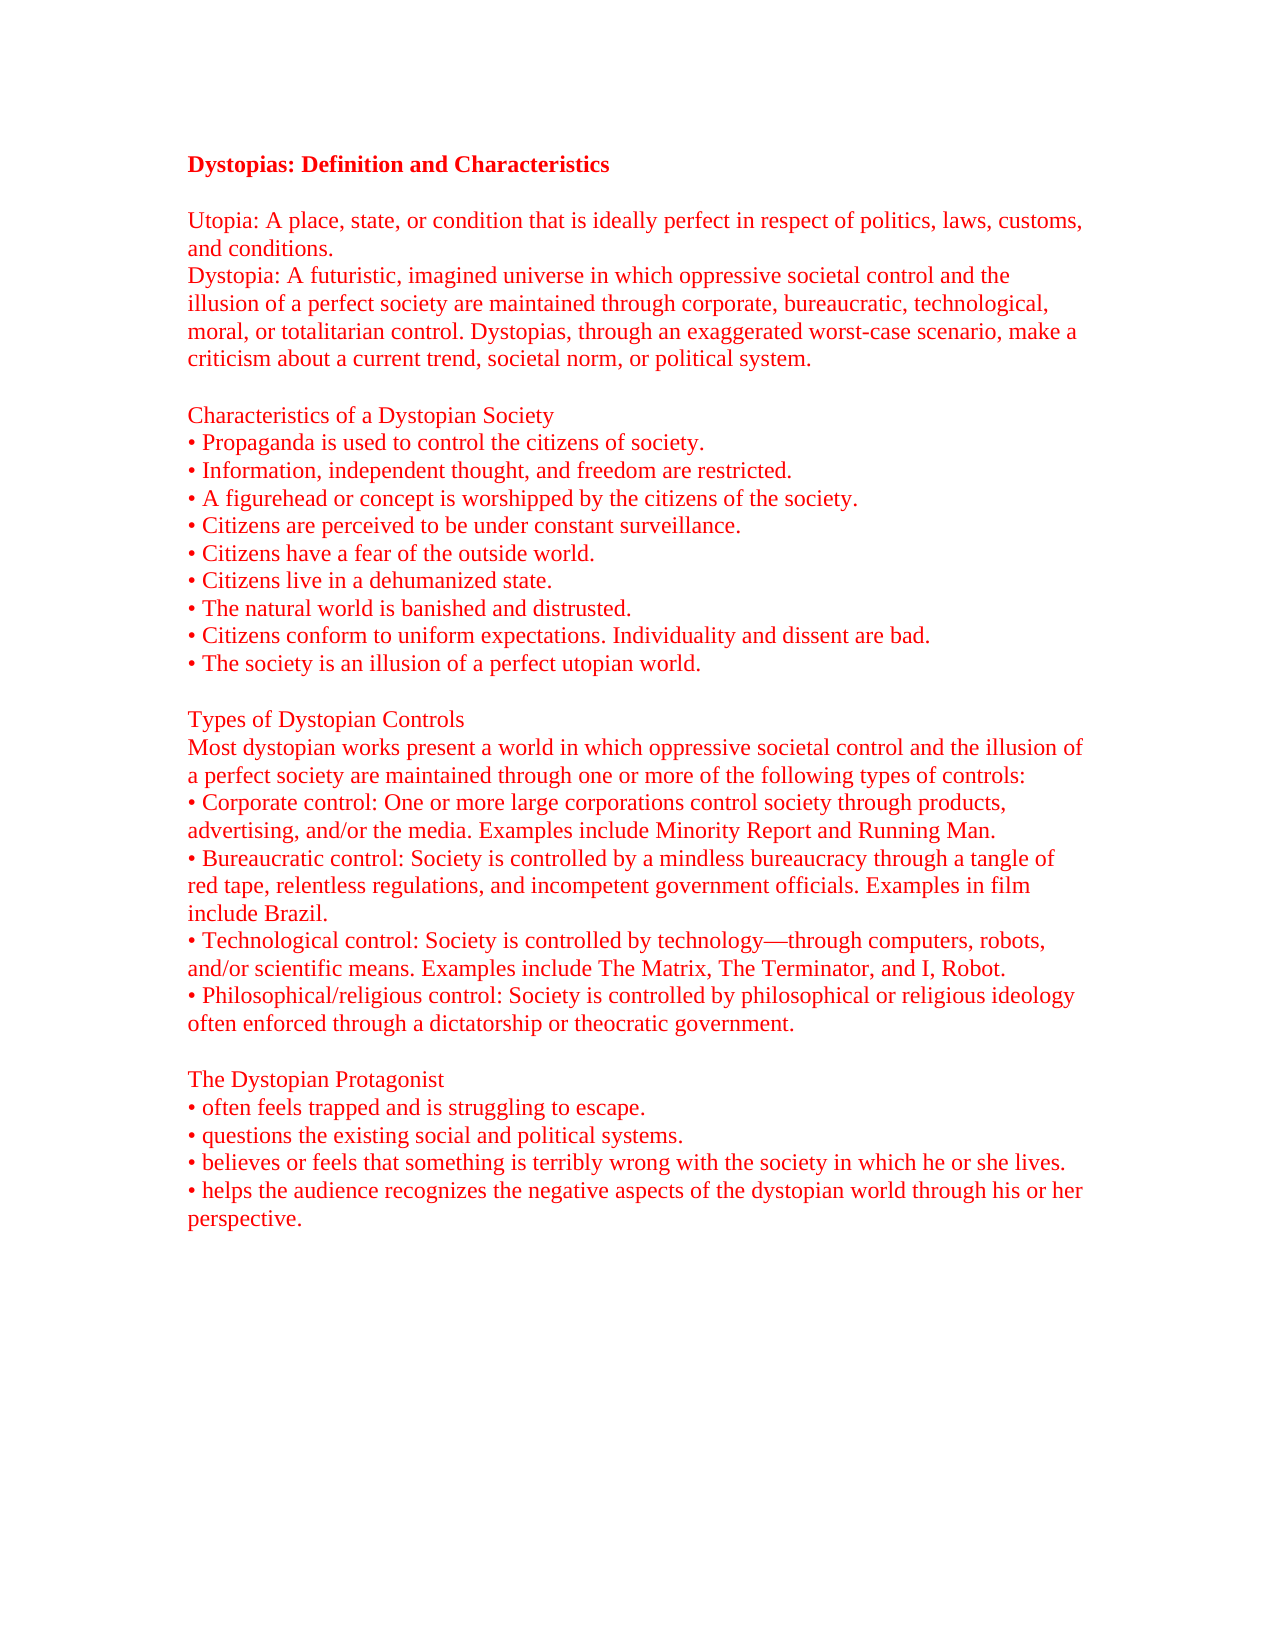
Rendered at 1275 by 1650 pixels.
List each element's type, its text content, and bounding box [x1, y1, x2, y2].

text • helps the audience recognizes the negative aspects of the dystopian world through his or her perspective. [187, 1176, 1087, 1231]
text • Citizens have a fear of the outside world. [187, 539, 1087, 566]
text • Corporate control: One or more large corporations control society through products, advertising, and/or the media. Examples include Minority Report and Running Man. [187, 788, 1087, 843]
text Most dystopian works present a world in which oppressive societal control and the illusion of a perfect society are maintained through one or more of the following types of controls: [187, 733, 1087, 788]
text Types of Dystopian Controls [187, 706, 1087, 733]
text • Citizens conform to uniform expectations. Individuality and dissent are bad. [187, 622, 1087, 649]
text Characteristics of a Dystopian Society [187, 401, 1087, 428]
text • Citizens are perceived to be under constant surveillance. [187, 511, 1087, 539]
text • Information, independent thought, and freedom are restricted. [187, 456, 1087, 483]
text • Technological control: Society is controlled by technology—through computers, robots, and/or scientific means. Examples include The Matrix, The Terminator, and I, Robot. [187, 926, 1087, 982]
text • A figurehead or concept is worshipped by the citizens of the society. [187, 483, 1087, 511]
text • Propaganda is used to control the citizens of society. [187, 428, 1087, 456]
text • Citizens live in a dehumanized state. [187, 566, 1087, 594]
text • believes or feels that something is terribly wrong with the society in which he or she lives. [187, 1148, 1087, 1176]
text • Philosophical/religious control: Society is controlled by philosophical or religious ideology often enforced through a dictatorship or theocratic government. [187, 982, 1087, 1037]
text • questions the existing social and political systems. [187, 1121, 1087, 1148]
text • The natural world is banished and distrusted. [187, 594, 1087, 622]
text Dystopias: Definition and Characteristics [187, 150, 1087, 178]
text Dystopia: A futuristic, imagined universe in which oppressive societal control and the illusion of a perfect society are maintained through corporate, bureaucratic, technological, moral, or totalitarian control. Dystopias, through an exaggerated worst-case scenario, make a criticism about a current trend, societal norm, or political system. [187, 262, 1087, 372]
text The Dystopian Protagonist [187, 1066, 1087, 1093]
text • Bureaucratic control: Society is controlled by a mindless bureaucracy through a tangle of red tape, relentless regulations, and incompetent government officials. Examples in film include Brazil. [187, 843, 1087, 926]
text • often feels trapped and is struggling to escape. [187, 1093, 1087, 1121]
text • The society is an illusion of a perfect utopian world. [187, 649, 1087, 677]
text Utopia: A place, state, or condition that is ideally perfect in respect of politics, laws, customs, and conditions. [187, 206, 1087, 262]
